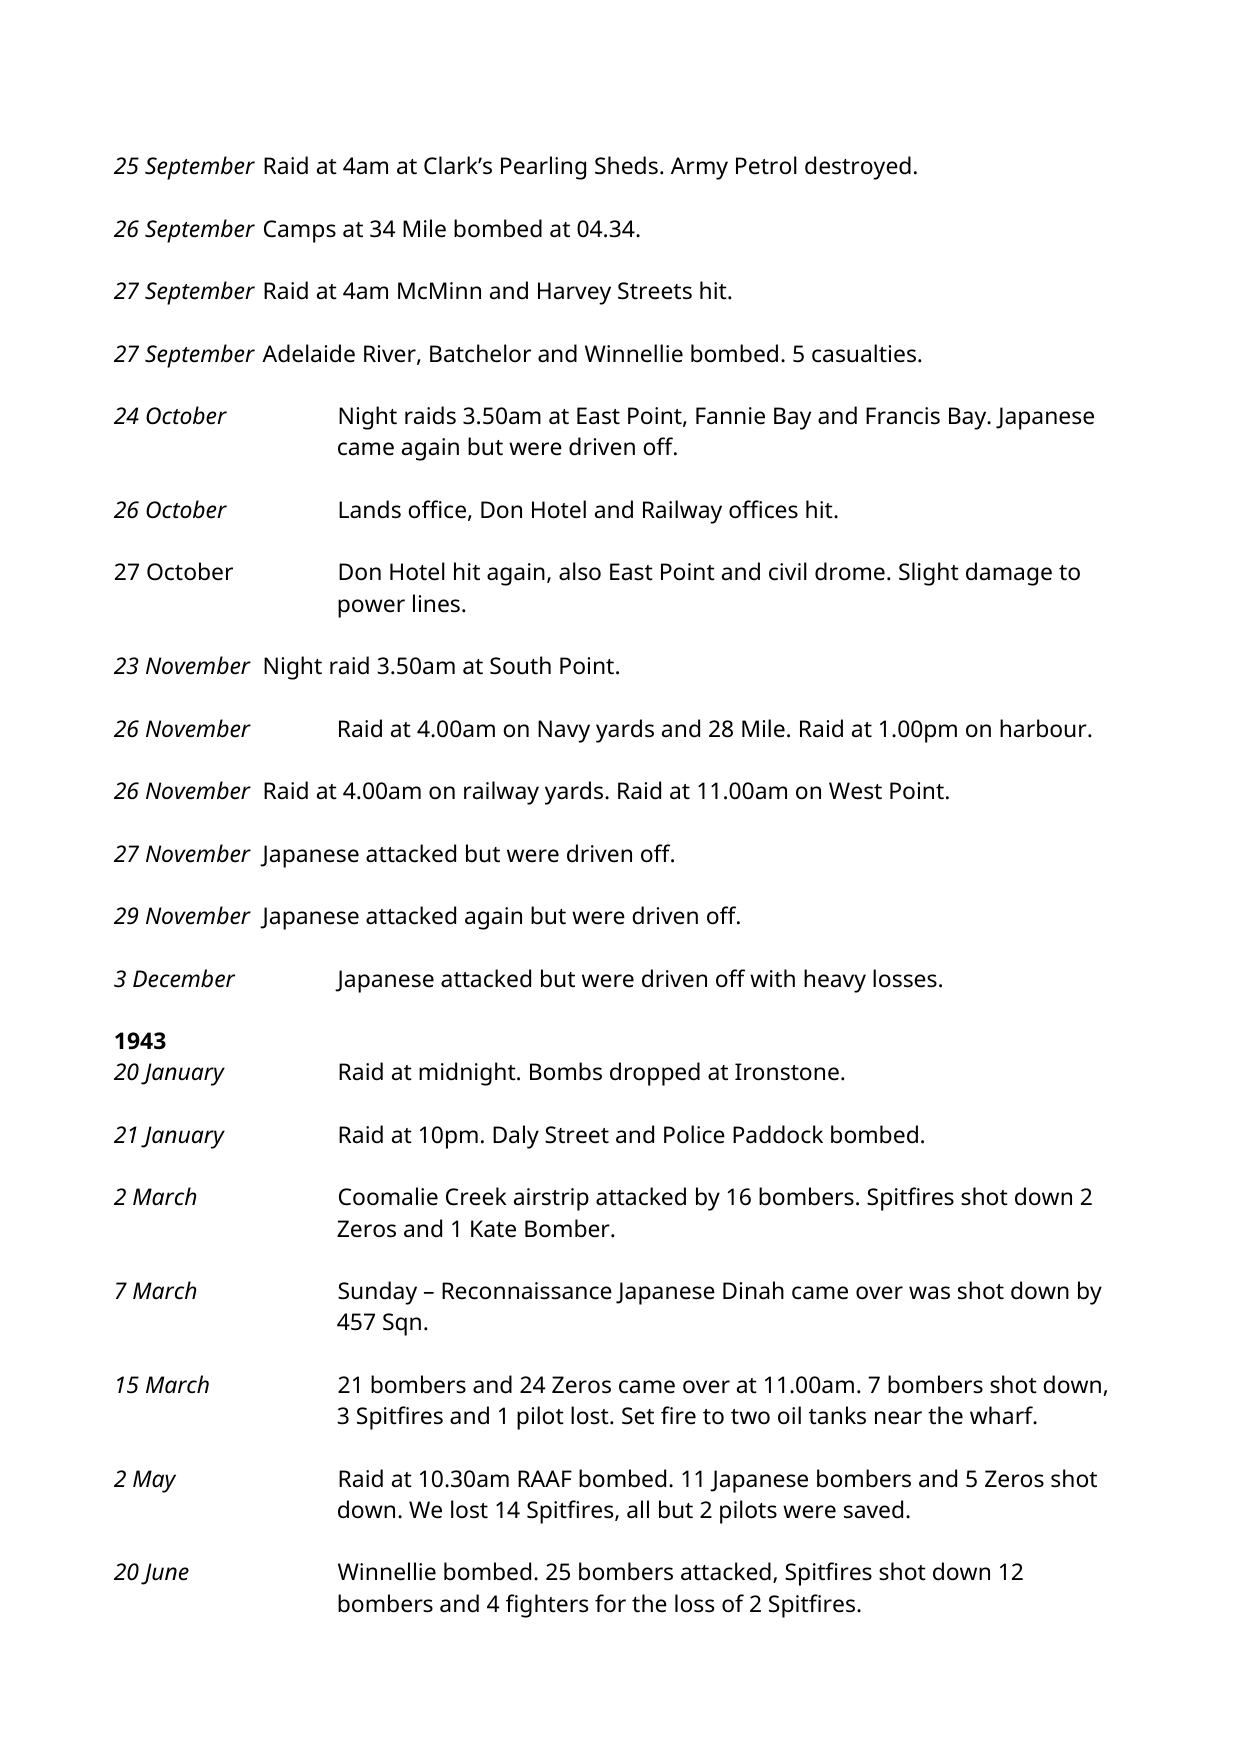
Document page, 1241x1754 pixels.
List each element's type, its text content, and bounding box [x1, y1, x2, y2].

text 26 November Raid at 4.00am on Navy yards and 28 Mile. Raid at 1.00pm on harbour. [114, 712, 1118, 744]
text 7 March Sunday – Reconnaissance Japanese Dinah came over was shot down by 457 Sqn. [114, 1275, 1118, 1337]
text 21 January Raid at 10pm. Daly Street and Police Paddock bombed. [114, 1119, 1118, 1150]
text 26 October Lands office, Don Hotel and Railway offices hit. [114, 494, 1118, 525]
text 27 October Don Hotel hit again, also East Point and civil drome. Slight damage to power lines. [114, 556, 1118, 619]
text 29 November Japanese attacked again but were driven off. [114, 900, 1118, 931]
text 2 May Raid at 10.30am RAAF bombed. 11 Japanese bombers and 5 Zeros shot down. We lost 14 Spitfires, all but 2 pilots were saved. [114, 1462, 1118, 1525]
text 24 October Night raids 3.50am at East Point, Fannie Bay and Francis Bay. Japanese came again but were driven off. [114, 400, 1118, 462]
text 3 December Japanese attacked but were driven off with heavy losses. [114, 962, 1118, 994]
text 20 January Raid at midnight. Bombs dropped at Ironstone. [114, 1056, 1118, 1087]
text 27 September Raid at 4am McMinn and Harvey Streets hit. [114, 275, 1118, 306]
text 1943 [114, 1025, 1118, 1056]
text 26 November Raid at 4.00am on railway yards. Raid at 11.00am on West Point. [114, 775, 1118, 806]
text 23 November Night raid 3.50am at South Point. [114, 650, 1118, 681]
text 2 March Coomalie Creek airstrip attacked by 16 bombers. Spitfires shot down 2 Zeros and 1 Kate Bomber. [114, 1181, 1118, 1244]
text 25 September Raid at 4am at Clark’s Pearling Sheds. Army Petrol destroyed. [114, 150, 1118, 181]
text 20 June Winnellie bombed. 25 bombers attacked, Spitfires shot down 12 bombers and 4 fighters for the loss of 2 Spitfires. [114, 1556, 1118, 1619]
text 26 September Camps at 34 Mile bombed at 04.34. [114, 212, 1118, 244]
text 15 March 21 bombers and 24 Zeros came over at 11.00am. 7 bombers shot down, 3 Spitfires and 1 pilot lost. Set fire to two oil tanks near the wharf. [114, 1369, 1118, 1431]
text 27 November Japanese attacked but were driven off. [114, 837, 1118, 869]
text 27 September Adelaide River, Batchelor and Winnellie bombed. 5 casualties. [114, 337, 1118, 369]
